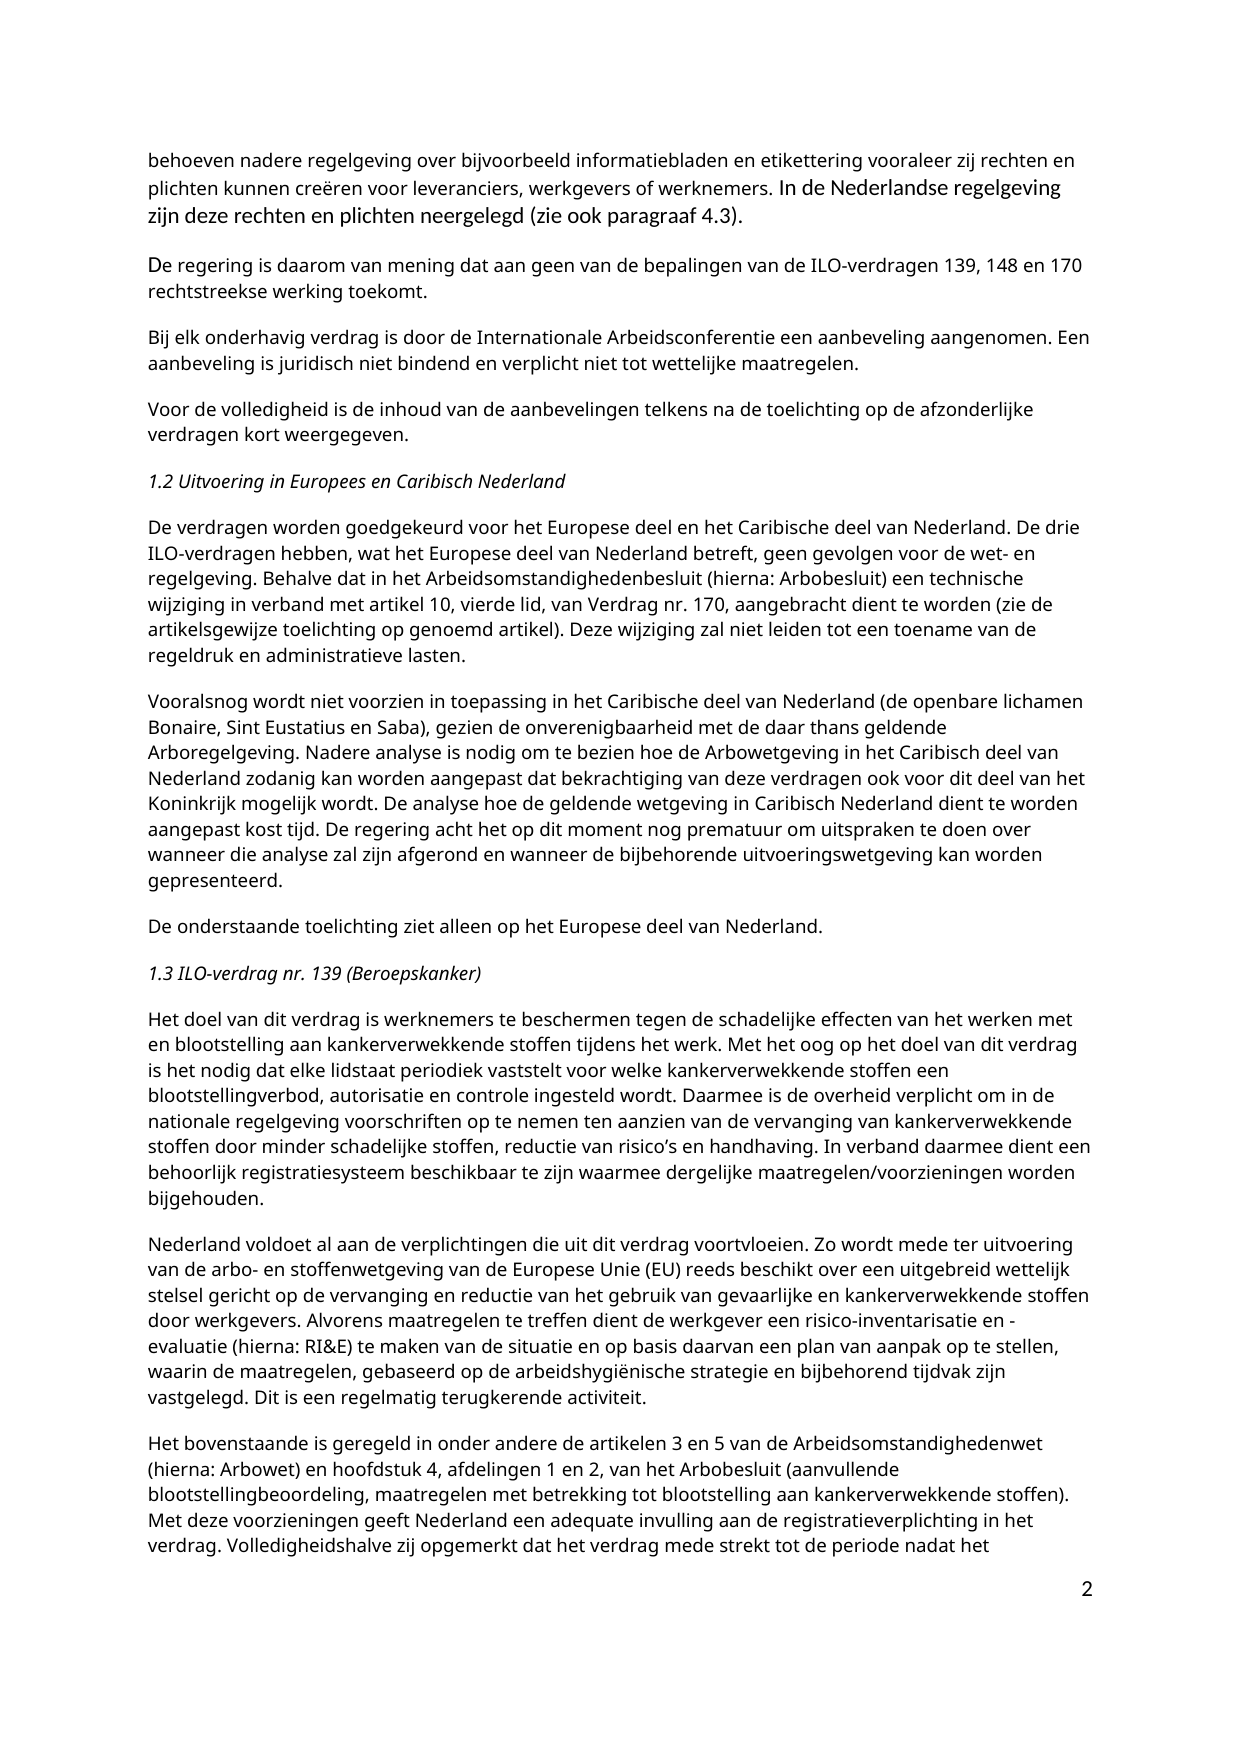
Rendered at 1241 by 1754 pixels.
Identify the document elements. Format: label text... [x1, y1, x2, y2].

text Bij elk onderhavig verdrag is door de Internationale Arbeidsconferentie een aanbeveling aangenomen. Een aanbeveling is juridisch niet bindend en verplicht niet tot wettelijke maatregelen. [148, 324, 1093, 375]
text Vooralsnog wordt niet voorzien in toepassing in het Caribische deel van Nederland (de openbare lichamen Bonaire, Sint Eustatius en Saba), gezien de onverenigbaarheid met de daar thans geldende Arboregelgeving. Nadere analyse is nodig om te bezien hoe de Arbowetgeving in het Caribisch deel van Nederland zodanig kan worden aangepast dat bekrachtiging van deze verdragen ook voor dit deel van het Koninkrijk mogelijk wordt. De analyse hoe de geldende wetgeving in Caribisch Nederland dient te worden aangepast kost tijd. De regering acht het op dit moment nog prematuur om uitspraken te doen over wanneer die analyse zal zijn afgerond en wanneer de bijbehorende uitvoeringswetgeving kan worden gepresenteerd. [148, 688, 1093, 893]
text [148, 148, 1093, 229]
text 1.2 Uitvoering in Europees en Caribisch Nederland [148, 468, 1093, 494]
text De verdragen worden goedgekeurd voor het Europese deel en het Caribische deel van Nederland. De drie ILO-verdragen hebben, wat het Europese deel van Nederland betreft, geen gevolgen voor de wet- en regelgeving. Behalve dat in het Arbeidsomstandighedenbesluit (hierna: Arbobesluit) een technische wijziging in verband met artikel 10, vierde lid, van Verdrag nr. 170, aangebracht dient te worden (zie de artikelsgewijze toelichting op genoemd artikel). Deze wijziging zal niet leiden tot een toename van de regeldruk en administratieve lasten. [148, 514, 1093, 668]
text 1.3 ILO-verdrag nr. 139 (Beroepskanker) [148, 960, 1093, 985]
text De onderstaande toelichting ziet alleen op het Europese deel van Nederland. [148, 913, 1093, 939]
text Voor de volledigheid is de inhoud van de aanbevelingen telkens na de toelichting op de afzonderlijke verdragen kort weergegeven. [148, 396, 1093, 447]
text Het doel van dit verdrag is werknemers te beschermen tegen de schadelijke effecten van het werken met en blootstelling aan kankerverwekkende stoffen tijdens het werk. Met het oog op het doel van dit verdrag is het nodig dat elke lidstaat periodiek vaststelt voor welke kankerverwekkende stoffen een blootstellingverbod, autorisatie en controle ingesteld wordt. Daarmee is de overheid verplicht om in de nationale regelgeving voorschriften op te nemen ten aanzien van de vervanging van kankerverwekkende stoffen door minder schadelijke stoffen, reductie van risico’s en handhaving. In verband daarmee dient een behoorlijk registratiesysteem beschikbaar te zijn waarmee dergelijke maatregelen/voorzieningen worden bijgehouden. [148, 1006, 1093, 1210]
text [148, 1431, 1093, 1558]
text De regering is daarom van mening dat aan geen van de bepalingen van de ILO-verdragen 139, 148 en 170 rechtstreekse werking toekomt. [148, 250, 1093, 303]
text Nederland voldoet al aan de verplichtingen die uit dit verdrag voortvloeien. Zo wordt mede ter uitvoering van de arbo- en stoffenwetgeving van de Europese Unie (EU) reeds beschikt over een uitgebreid wettelijk stelsel gericht op de vervanging en reductie van het gebruik van gevaarlijke en kankerverwekkende stoffen door werkgevers. Alvorens maatregelen te treffen dient de werkgever een risico-inventarisatie en -evaluatie (hierna: RI&E) te maken van de situatie en op basis daarvan een plan van aanpak op te stellen, waarin de maatregelen, gebaseerd op de arbeidshygiënische strategie en bijbehorend tijdvak zijn vastgelegd. Dit is een regelmatig terugkerende activiteit. [148, 1231, 1093, 1410]
